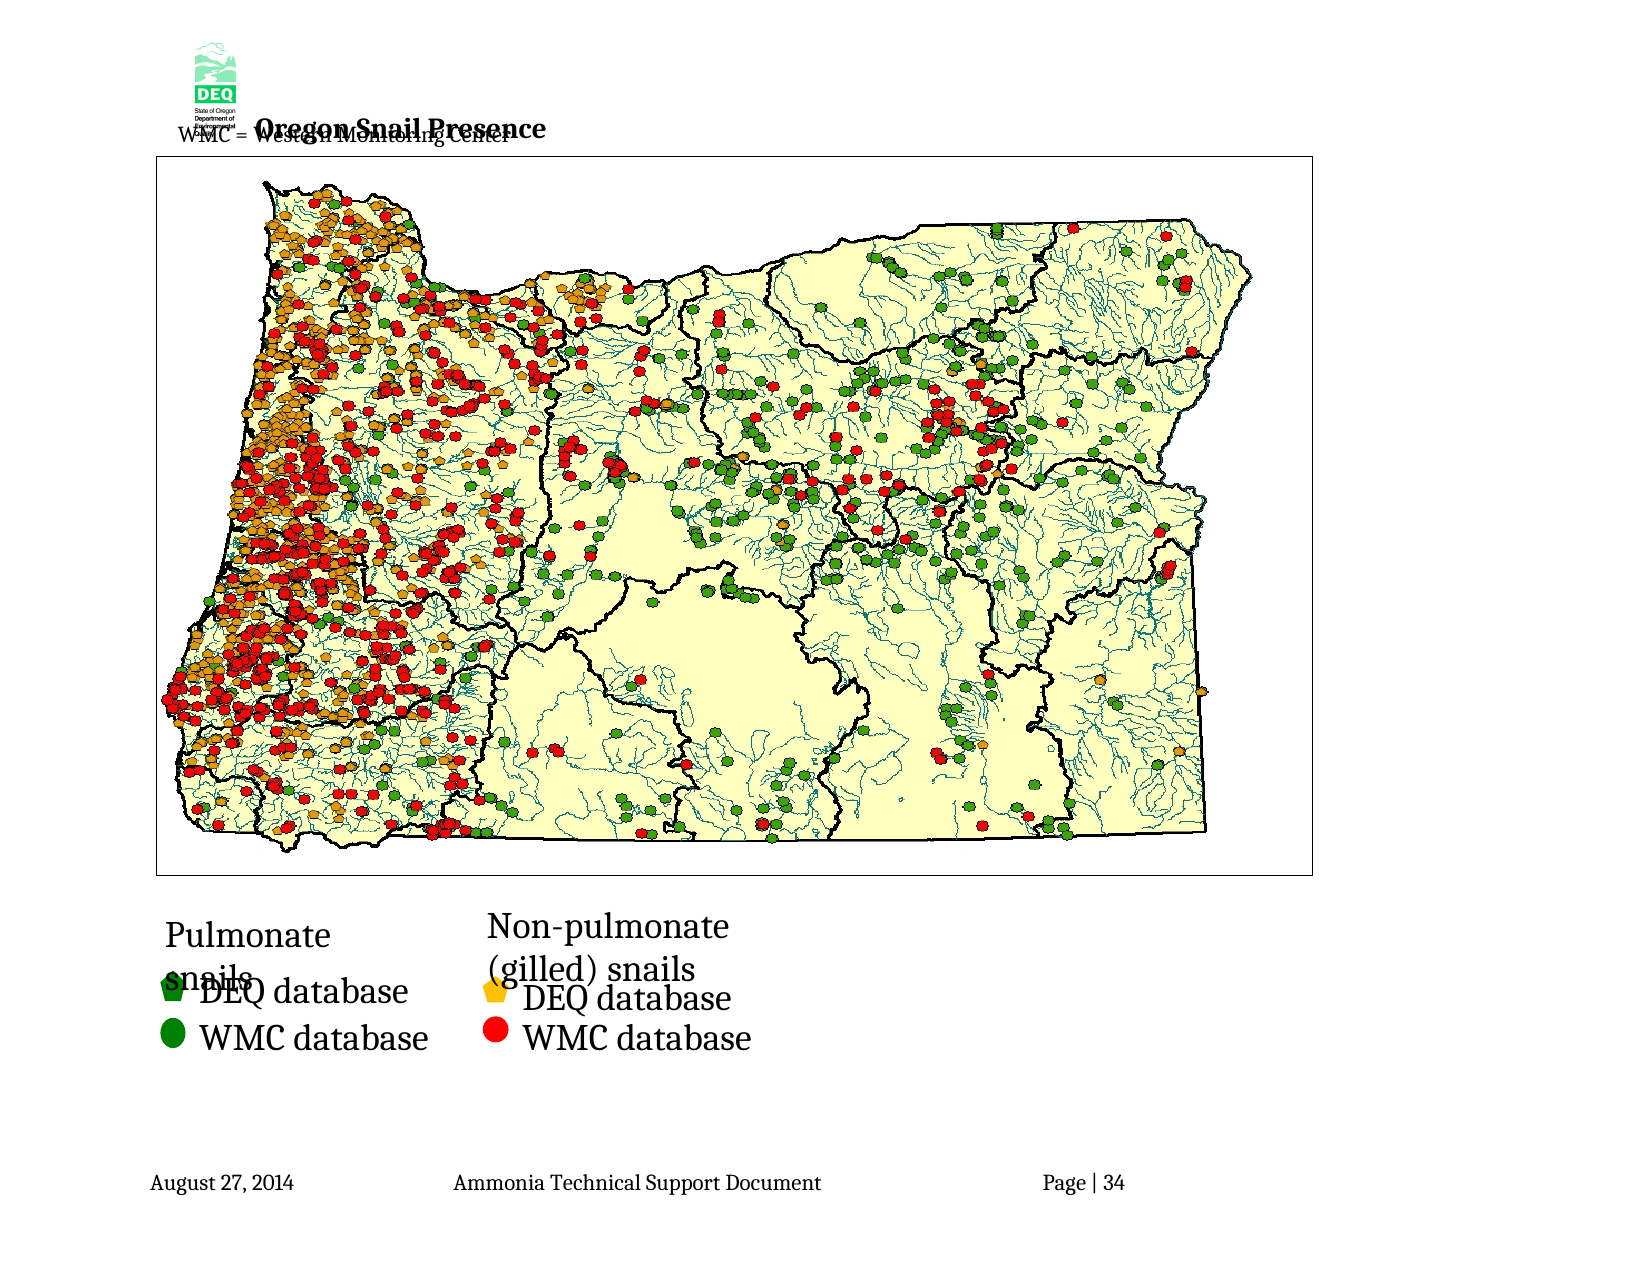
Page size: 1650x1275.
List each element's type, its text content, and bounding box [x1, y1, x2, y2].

picture [150, 150, 1325, 894]
picture [194, 41, 237, 138]
